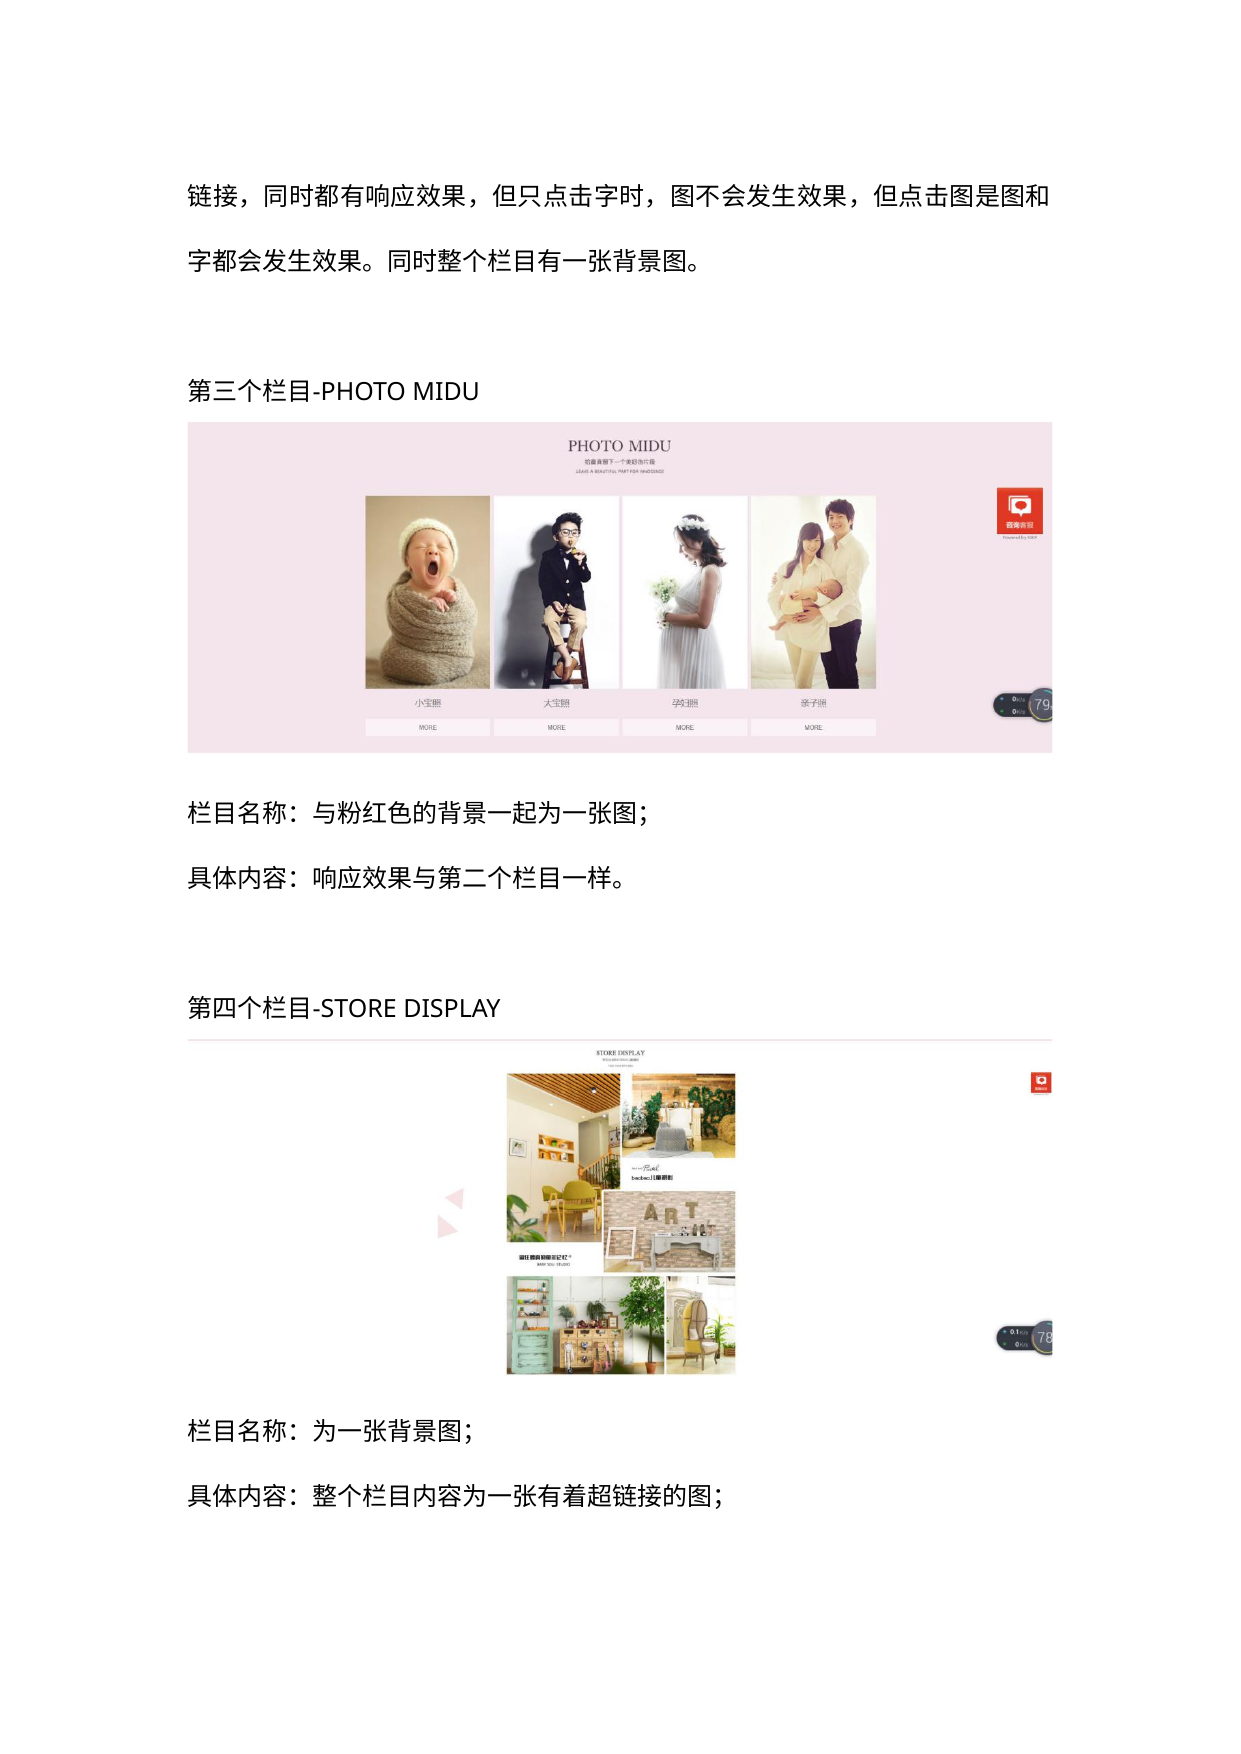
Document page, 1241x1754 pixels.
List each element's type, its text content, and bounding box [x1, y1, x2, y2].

picture [187, 1039, 1053, 1376]
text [187, 162, 1053, 292]
text 具体内容：响应效果与第二个栏目一样。 [187, 844, 1053, 909]
text 栏目名称：与粉红色的背景一起为一张图； [187, 779, 1053, 844]
text 第三个栏目-PHOTO MIDU [187, 357, 1053, 422]
text 第四个栏目-STORE DISPLAY [187, 974, 1053, 1039]
picture [187, 422, 1053, 754]
text 栏目名称：为一张背景图； [187, 1397, 1053, 1462]
text 具体内容：整个栏目内容为一张有着超链接的图； [187, 1462, 1053, 1527]
